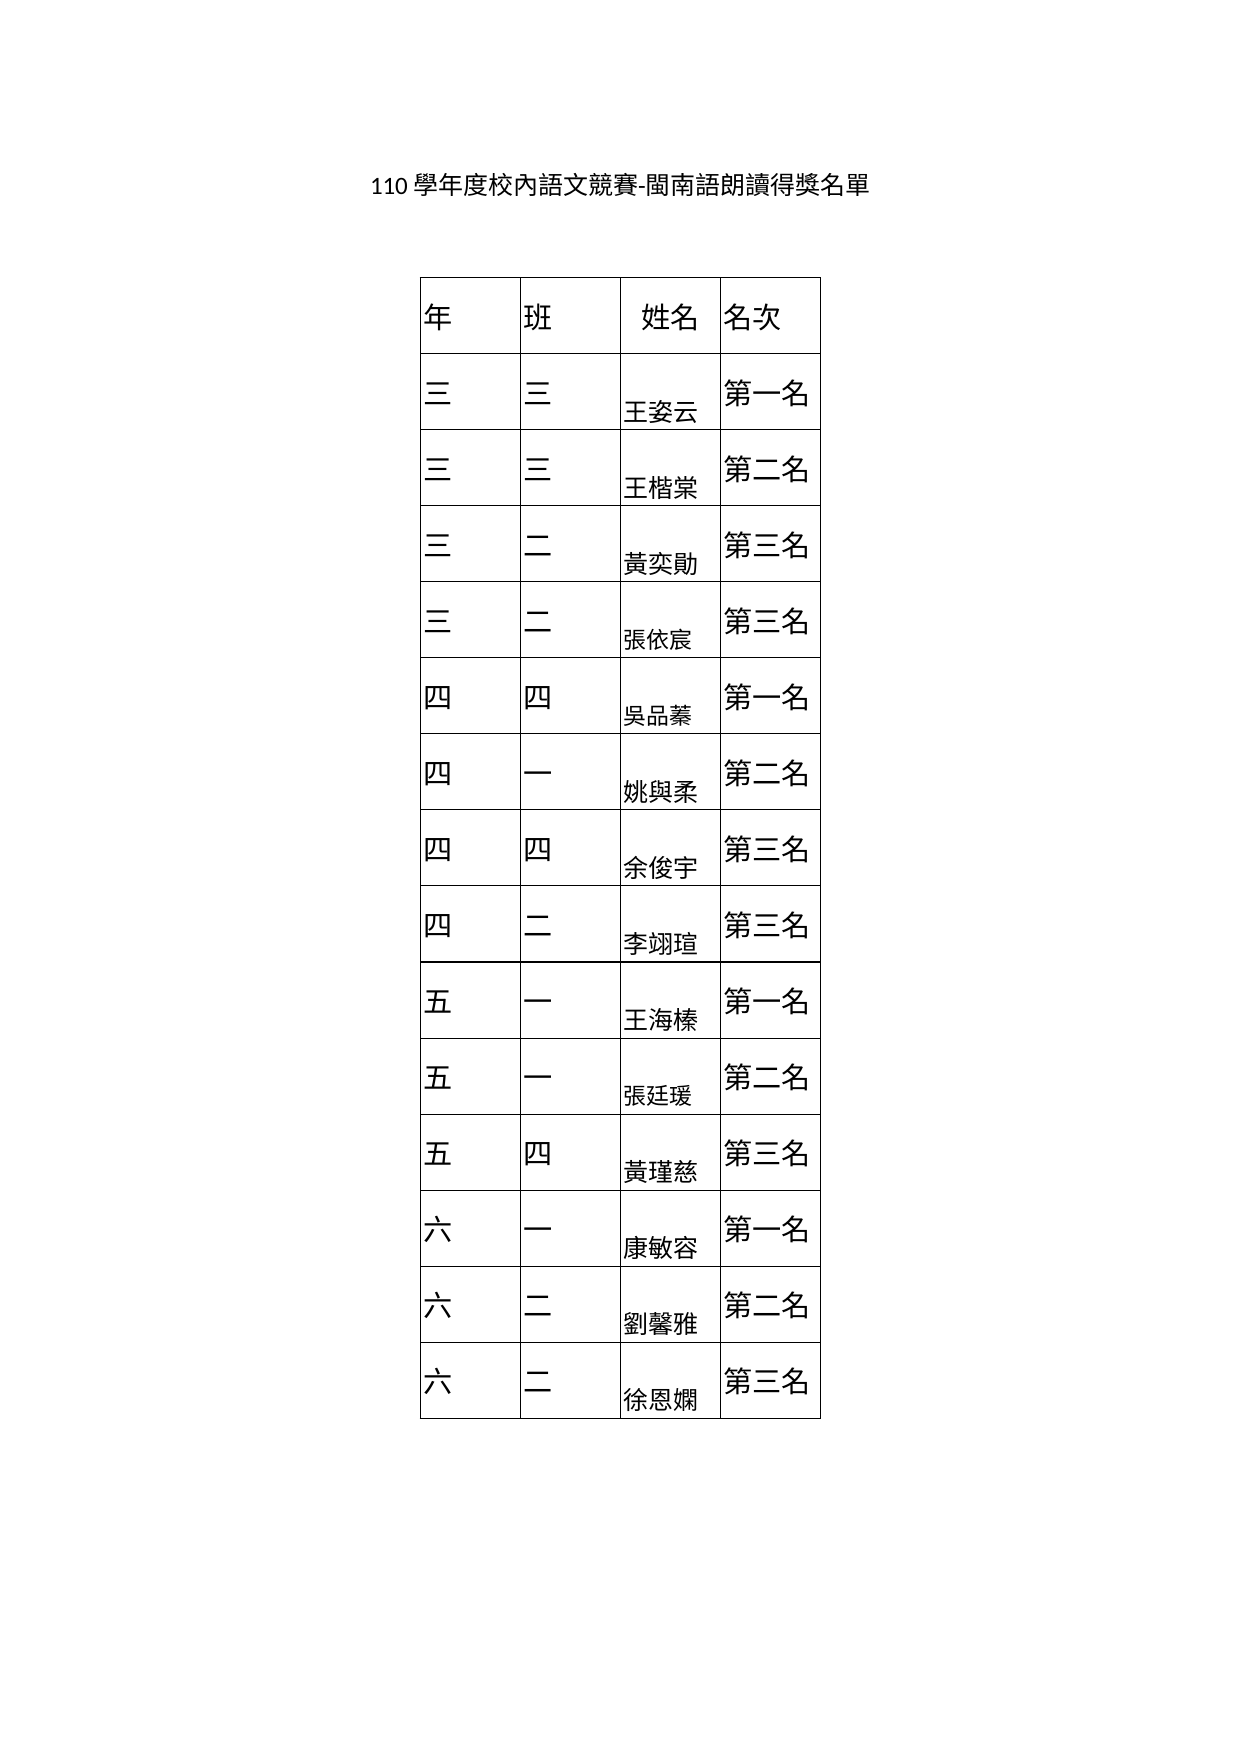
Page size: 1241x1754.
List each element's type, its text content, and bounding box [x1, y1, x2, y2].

table_cell 一 [521, 1191, 620, 1266]
table_cell 第一名 [721, 658, 820, 733]
table_header 姓名 [621, 278, 720, 353]
table_cell 王海榛 [621, 963, 720, 1037]
table_cell 六 [421, 1267, 520, 1342]
table_cell 六 [421, 1191, 520, 1266]
table_cell 劉馨雅 [621, 1267, 720, 1342]
table_header 班 [521, 278, 620, 353]
table_cell 王姿云 [621, 354, 720, 429]
table_cell 二 [521, 1267, 620, 1342]
table_header 名次 [721, 278, 820, 353]
table_cell 二 [521, 506, 620, 581]
table_cell 第二名 [721, 1267, 820, 1342]
table_cell 四 [421, 734, 520, 809]
table_cell 李翊瑄 [621, 886, 720, 961]
table_cell 二 [521, 582, 620, 657]
table_cell 康敏容 [621, 1191, 720, 1266]
table_cell 五 [421, 1115, 520, 1189]
table_cell 王楷棠 [621, 430, 720, 505]
table_cell 三 [421, 430, 520, 505]
table_cell 四 [521, 1115, 620, 1189]
table_cell 第二名 [721, 1039, 820, 1113]
table_cell 三 [421, 354, 520, 429]
table_cell 四 [421, 886, 520, 961]
table_cell 張廷瑗 [621, 1039, 720, 1113]
table_cell 第三名 [721, 810, 820, 885]
table_cell 第二名 [721, 734, 820, 809]
table_cell 張依宸 [621, 582, 720, 657]
text 110學年度校內語文競賽-閩南語朗讀得獎名單 [187, 164, 1053, 202]
table_cell 第一名 [721, 1191, 820, 1266]
table_cell 二 [521, 886, 620, 961]
table_cell 三 [421, 506, 520, 581]
table_cell 吳品蓁 [621, 658, 720, 733]
table_cell 第三名 [721, 506, 820, 581]
table_cell 四 [521, 658, 620, 733]
table_cell 一 [521, 734, 620, 809]
table_cell 第三名 [721, 1115, 820, 1189]
table_cell 四 [521, 810, 620, 885]
table_cell 第三名 [721, 1343, 820, 1418]
table_cell 五 [421, 1039, 520, 1113]
table_cell 三 [421, 582, 520, 657]
table_cell 第三名 [721, 582, 820, 657]
table_cell 二 [521, 1343, 620, 1418]
table_cell 四 [421, 658, 520, 733]
table_cell 一 [521, 1039, 620, 1113]
table_cell 余俊宇 [621, 810, 720, 885]
table_cell 黃奕勛 [621, 506, 720, 581]
table_cell 五 [421, 963, 520, 1037]
table_cell 三 [521, 430, 620, 505]
table_cell 第一名 [721, 963, 820, 1037]
table_header 年 [421, 278, 520, 353]
table_cell 姚與柔 [621, 734, 720, 809]
table_cell 四 [421, 810, 520, 885]
table_cell 黃瑾慈 [621, 1115, 720, 1189]
table_cell 六 [421, 1343, 520, 1418]
table_cell 徐恩嫻 [621, 1343, 720, 1418]
table_cell 三 [521, 354, 620, 429]
table_cell 第三名 [721, 886, 820, 961]
table_cell 第一名 [721, 354, 820, 429]
table_cell 第二名 [721, 430, 820, 505]
table_cell 一 [521, 963, 620, 1037]
